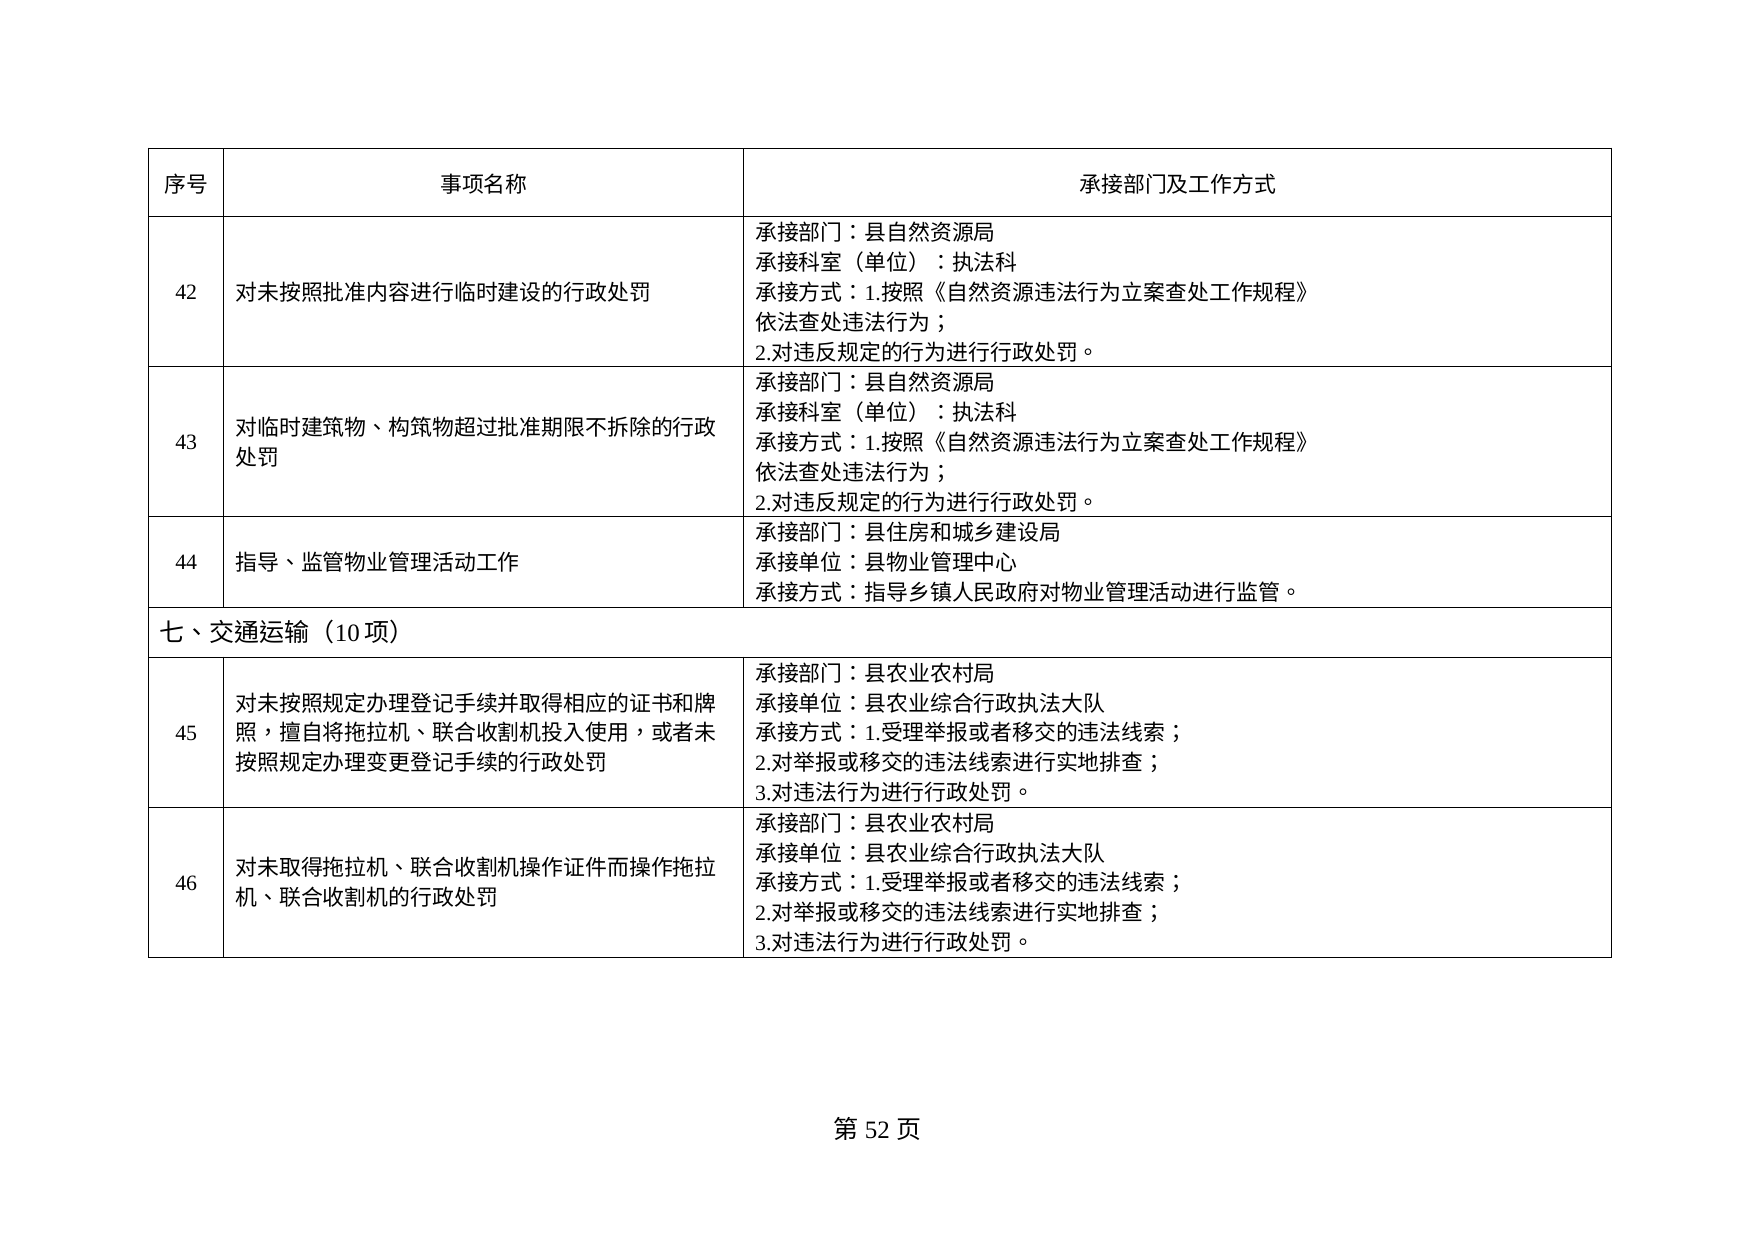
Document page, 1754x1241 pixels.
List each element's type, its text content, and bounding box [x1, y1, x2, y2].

table_cell 对未取得拖拉机、联合收割机操作证件而操作拖拉机、联合收割机的行政处罚 [224, 808, 743, 957]
table_cell 承接部门：县住房和城乡建设局 承接单位：县物业管理中心 承接方式：指导乡镇人民政府对物业管理活动进行监管。 [744, 517, 1611, 607]
table_cell 45 [149, 658, 223, 807]
table_cell 指导、监管物业管理活动工作 [224, 517, 743, 607]
table_cell 对未按照规定办理登记手续并取得相应的证书和牌照，擅自将拖拉机、联合收割机投入使用，或者未按照规定办理变更登记手续的行政处罚 [224, 658, 743, 807]
table_cell 承接部门：县农业农村局 承接单位：县农业综合行政执法大队 承接方式：1.受理举报或者移交的违法线索； 2.对举报或移交的违法线索进行实地排查； 3.对违法行为进行行政处罚。 [744, 658, 1611, 807]
table_header 承接部门及工作方式 [744, 149, 1611, 216]
table_header 事项名称 [224, 149, 743, 216]
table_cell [744, 808, 1611, 957]
table_cell 对临时建筑物、构筑物超过批准期限不拆除的行政处罚 [224, 367, 743, 516]
table_cell 46 [149, 808, 223, 957]
table_cell 43 [149, 367, 223, 516]
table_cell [744, 217, 1611, 366]
table_cell 对未按照批准内容进行临时建设的行政处罚 [224, 217, 743, 366]
table_cell 七、交通运输（10项） [149, 608, 1611, 657]
table_cell 44 [149, 517, 223, 607]
table_header 序号 [149, 149, 223, 216]
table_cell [744, 367, 1611, 516]
table_cell 42 [149, 217, 223, 366]
